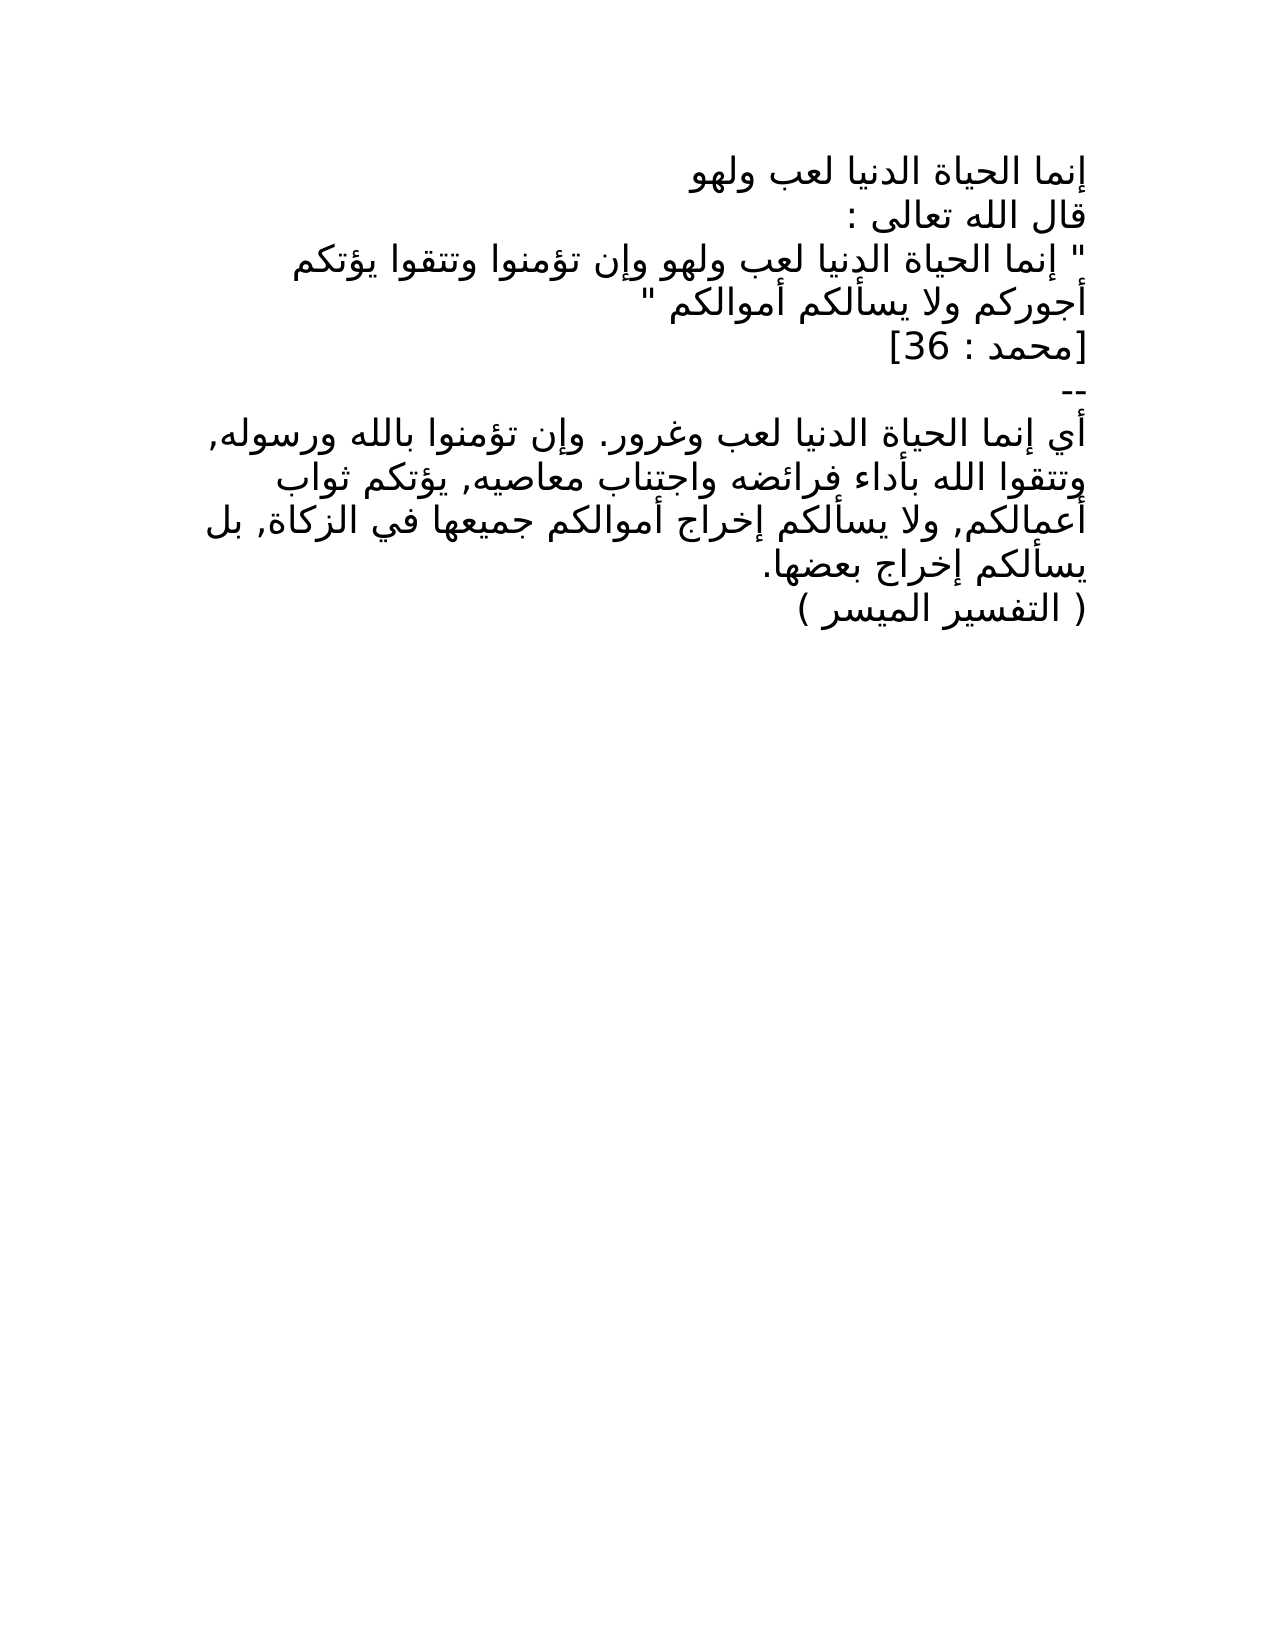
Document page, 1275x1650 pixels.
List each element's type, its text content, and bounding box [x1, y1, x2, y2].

text " إنما الحياة الدنيا لعب ولهو وإن تؤمنوا وتتقوا يؤتكم أجوركم ولا يسألكم أموالكم " [187, 237, 1087, 324]
text -- [187, 368, 1087, 412]
text قال الله تعالى : [187, 194, 1087, 237]
text إنما الحياة الدنيا لعب ولهو [187, 150, 1087, 194]
text ( التفسير الميسر ) [187, 586, 1087, 630]
text أي إنما الحياة الدنيا لعب وغرور. وإن تؤمنوا بالله ورسوله, وتتقوا الله بأداء فرائضه واجتناب معاصيه, يؤتكم ثواب أعمالكم, ولا يسألكم إخراج أموالكم جميعها في الزكاة, بل يسألكم إخراج بعضها. [187, 412, 1087, 586]
text [محمد : 36] [187, 324, 1087, 368]
